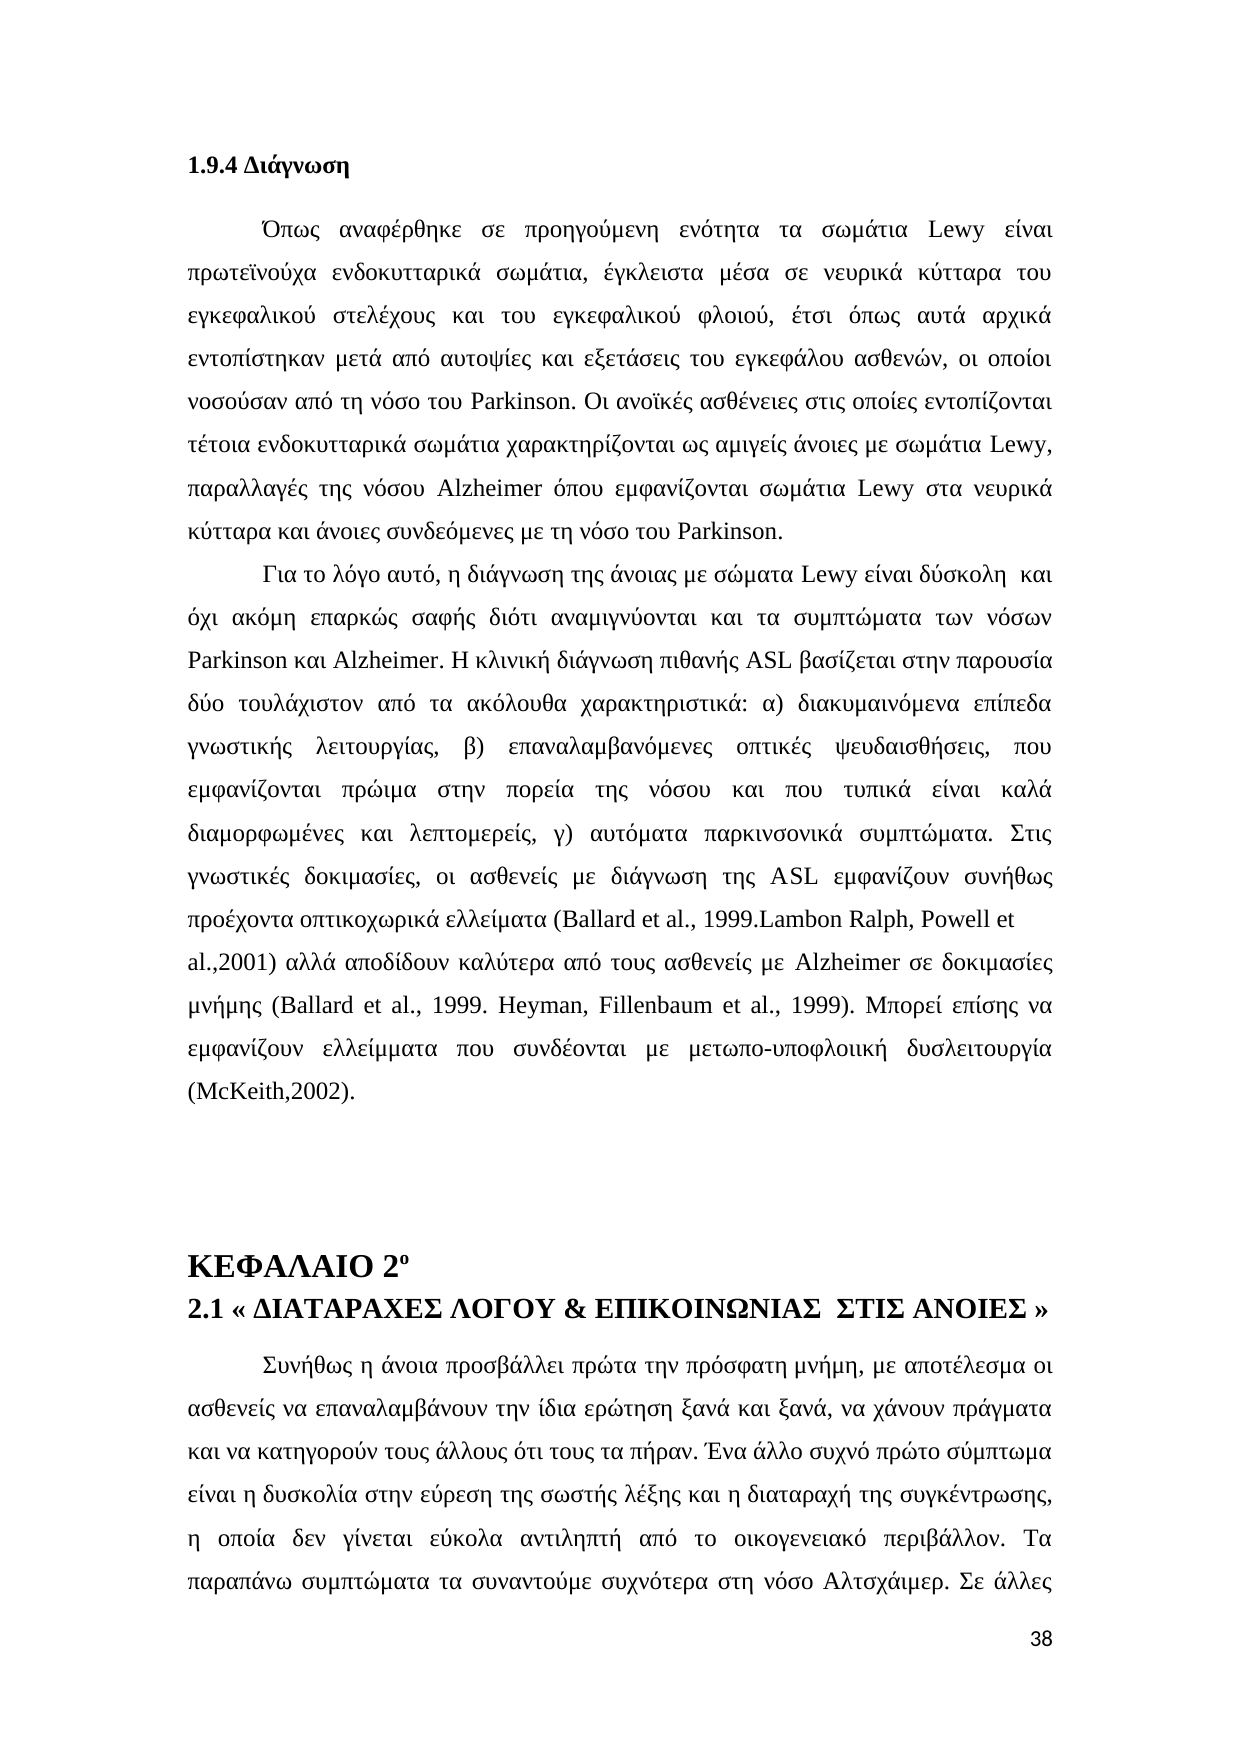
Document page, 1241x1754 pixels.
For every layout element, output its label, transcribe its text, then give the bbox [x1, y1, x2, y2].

text 1.9.4 Διάγνωση [187, 150, 1053, 179]
text 2.1 « ΔΙΑΤΑΡΑΧΕΣ ΛΟΓΟΥ & ΕΠΙΚΟΙΝΩΝΙΑΣ ΣΤΙΣ ΑΝΟΙΕΣ » [187, 1291, 1053, 1324]
text al.,2001) αλλά αποδίδουν καλύτερα από τους ασθενείς με Alzheimer σε δοκιμασίες μνήμης (Ballard et al., 1999. Heyman, Fillenbaum et al., 1999). Μπορεί επίσης να εμφανίζουν ελλείμματα που συνδέονται με μετωπο-υποφλοιική δυσλειτουργία (McKeith,2002). [187, 947, 1053, 1105]
text Όπως αναφέρθηκε σε προηγούμενη ενότητα τα σωμάτια Lewy είναι πρωτεϊνούχα ενδοκυτταρικά σωμάτια, έγκλειστα μέσα σε νευρικά κύτταρα του εγκεφαλικού στελέχους και του εγκεφαλικού φλοιού, έτσι όπως αυτά αρχικά εντοπίστηκαν μετά από αυτοψίες και εξετάσεις του εγκεφάλου ασθενών, οι οποίοι νοσούσαν από τη νόσο του Parkinson. Οι ανοϊκές ασθένειες στις οποίες εντοπίζονται τέτοια ενδοκυτταρικά σωμάτια χαρακτηρίζονται ως αμιγείς άνοιες με σωμάτια Lewy, παραλλαγές της νόσου Alzheimer όπου εμφανίζονται σωμάτια Lewy στα νευρικά κύτταρα και άνοιες συνδεόμενες με τη νόσο του Parkinson. [187, 214, 1053, 544]
text Για το λόγο αυτό, η διάγνωση της άνοιας με σώματα Lewy είναι δύσκολη και όχι ακόμη επαρκώς σαφής διότι αναμιγνύονται και τα συμπτώματα των νόσων Parkinson και Alzheimer. Η κλινική διάγνωση πιθανής ASL βασίζεται στην παρουσία δύο τουλάχιστον από τα ακόλουθα χαρακτηριστικά: α) διακυμαινόμενα επίπεδα γνωστικής λειτουργίας, β) επαναλαμβανόμενες οπτικές ψευδαισθήσεις, που εμφανίζονται πρώιμα στην πορεία της νόσου και που τυπικά είναι καλά διαμορφωμένες και λεπτομερείς, γ) αυτόματα παρκινσονικά συμπτώματα. Στις γνωστικές δοκιμασίες, οι ασθενείς με διάγνωση της ΑSL εμφανίζουν συνήθως προέχοντα οπτικοχωρικά ελλείματα (Ballard et al., 1999.Lambon Ralph, Powell et [187, 559, 1053, 933]
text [187, 1350, 1053, 1594]
text ΚΕΦΑΛΑΙΟ 2ο [187, 1247, 1053, 1285]
